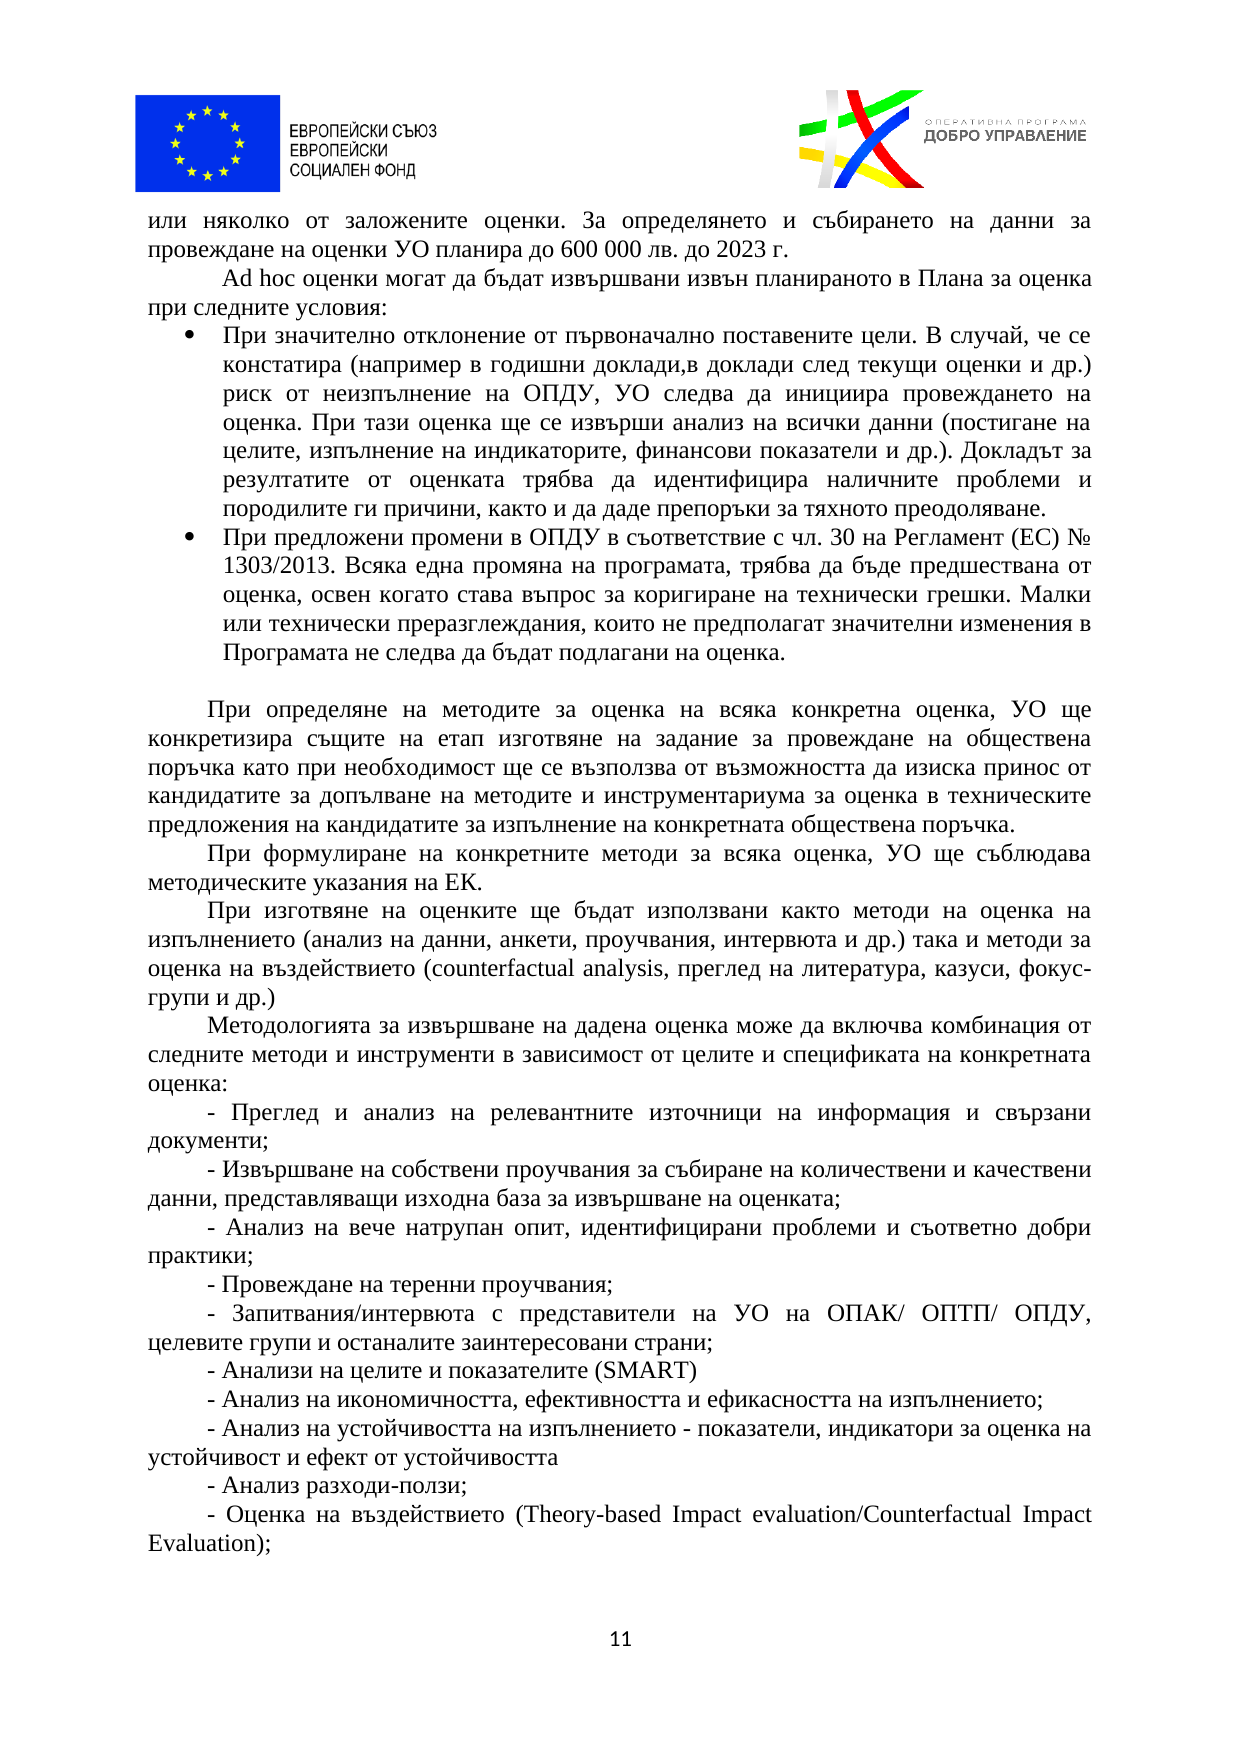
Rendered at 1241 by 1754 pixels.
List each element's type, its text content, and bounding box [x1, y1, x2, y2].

list При значително отклонение от първоначално поставените цели. В случай, че се констатира (например в годишни доклади,в доклади след текущи оценки и др.) риск от неизпълнение на ОПДУ, УО следва да инициира провеждането на оценка. При тази оценка ще се извърши анализ на всички данни (постигане на целите, изпълнение на индикаторите, финансови показатели и др.). Докладът за резултатите от оценката трябва да идентифицира наличните проблеми и породилите ги причини, както и да даде препоръки за тяхното преодоляване. [185, 321, 1092, 522]
list При изготвяне на оценките ще бъдат използвани както методи на оценка на изпълнението (анализ на данни, анкети, проучвания, интервюта и др.) така и методи за оценка на въздействието (counterfactual analysis, преглед на литература, казуси, фокус-групи и др.) [148, 896, 1092, 1011]
list Ad hoc оценки могат да бъдат извършвани извън планираното в Плана за оценка при следните условия: [148, 263, 1092, 321]
list При предложени промени в ОПДУ в съответствие с чл. 30 на Регламент (ЕС) № 1303/2013. Всяка една промяна на програмата, трябва да бъде предшествана от оценка, освен когато става въпрос за коригиране на технически грешки. Малки или технически преразглеждания, които не предполагат значителни изменения в Програмата не следва да бъдат подлагани на оценка. [185, 522, 1092, 666]
list - Анализ на вече натрупан опит, идентифицирани проблеми и съответно добри практики; [148, 1212, 1092, 1269]
picture [122, 85, 466, 205]
list - Анализ разходи-ползи; [148, 1471, 1092, 1499]
list Методологията за извършване на дадена оценка може да включва комбинация от следните методи и инструменти в зависимост от целите и спецификата на конкретната оценка: [148, 1011, 1092, 1097]
list - Запитвания/интервюта с представители на УО на ОПАК/ ОПТП/ ОПДУ, целевите групи и останалите заинтересовани страни; [148, 1298, 1092, 1356]
list При определяне на методите за оценка на всяка конкретна оценка, УО ще конкретизира същите на етап изготвяне на задание за провеждане на обществена поръчка като при необходимост ще се възползва от възможността да изиска принос от кандидатите за допълване на методите и инструментариума за оценка в техническите предложения на кандидатите за изпълнение на конкретната обществена поръчка. [148, 694, 1092, 838]
list - Анализ на устойчивостта на изпълнението - показатели, индикатори за оценка на устойчивост и ефект от устойчивостта [148, 1413, 1092, 1471]
list - Анализи на целите и показателите (SMART) [148, 1356, 1092, 1384]
list - Анализ на икономичността, ефективността и ефикасността на изпълнението; [148, 1384, 1092, 1413]
list - Преглед и анализ на релевантните източници на информация и свързани документи; [148, 1097, 1092, 1154]
list - Извършване на собствени проучвания за събиране на количествени и качествени данни, представляващи изходна база за извършване на оценката; [148, 1154, 1092, 1212]
list - Провеждане на теренни проучвания; [148, 1269, 1092, 1298]
picture [774, 73, 1093, 206]
list - Оценка на въздействието (Theory-based Impact evaluation/Counterfactual Impact Evaluation); [148, 1499, 1092, 1557]
list При формулиране на конкретните методи за всяка оценка, УО ще съблюдава методическите указания на ЕК. [148, 838, 1092, 896]
